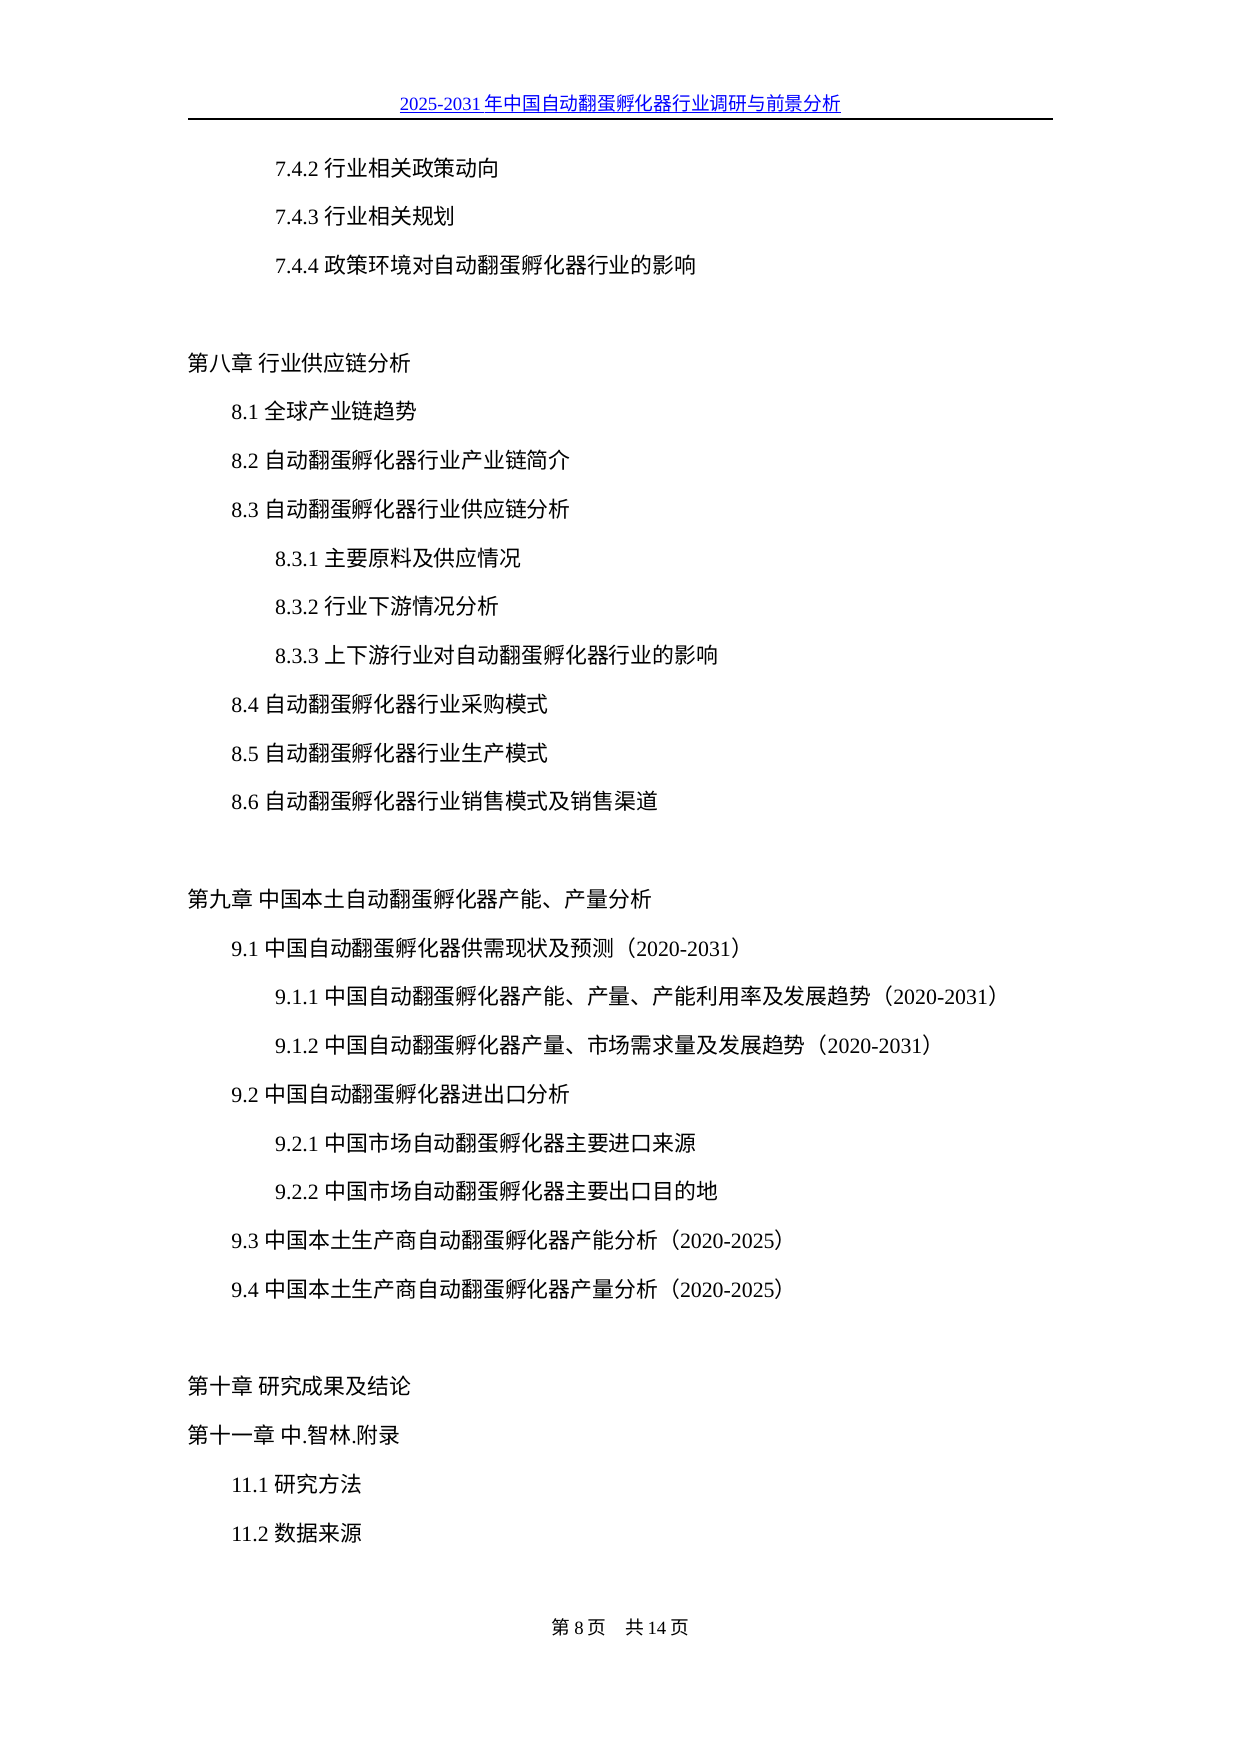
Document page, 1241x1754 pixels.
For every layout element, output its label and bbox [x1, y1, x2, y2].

text [187, 150, 1053, 1548]
